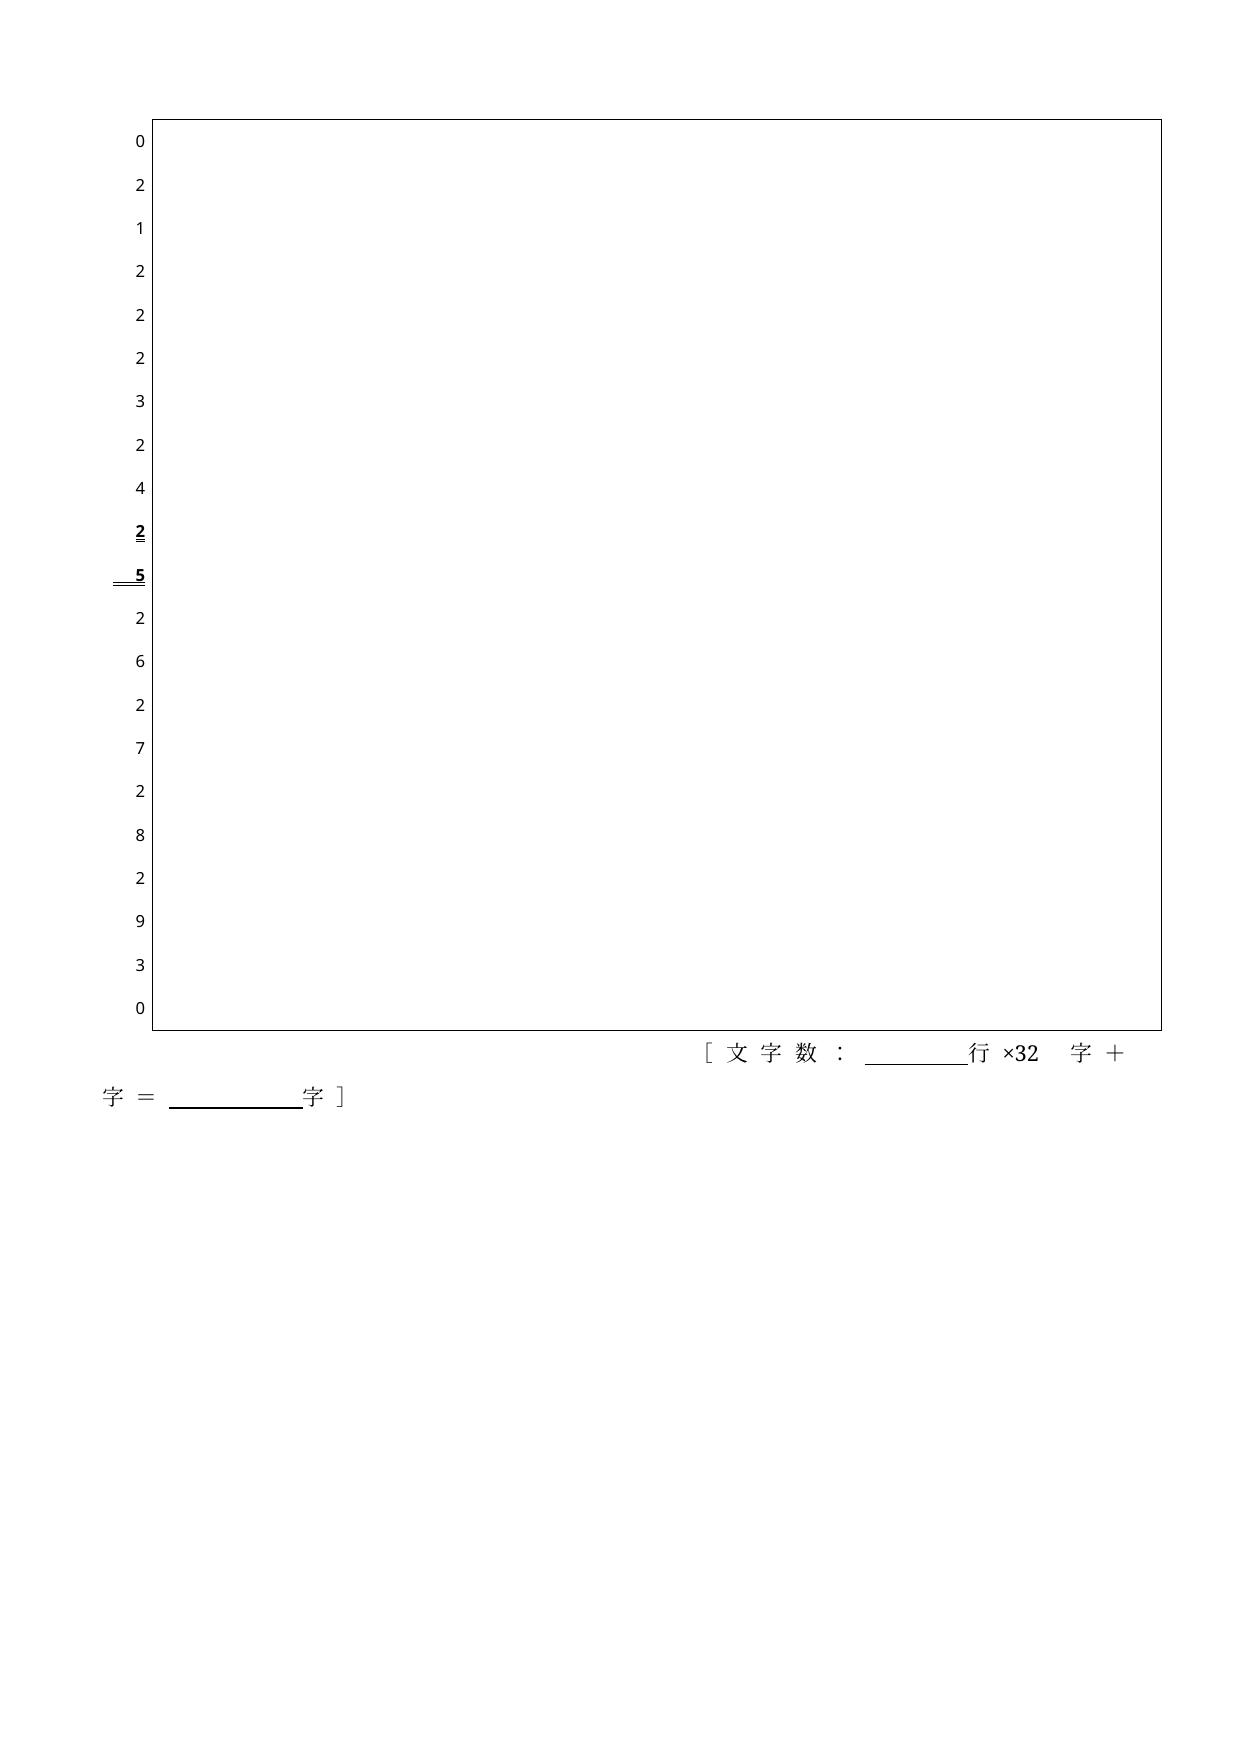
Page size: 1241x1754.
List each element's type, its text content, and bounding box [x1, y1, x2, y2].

text ［文字数： 行×32字＋ 字＝ 字］ [102, 1031, 1138, 1117]
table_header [102, 119, 152, 1030]
table_header [153, 120, 1161, 1030]
